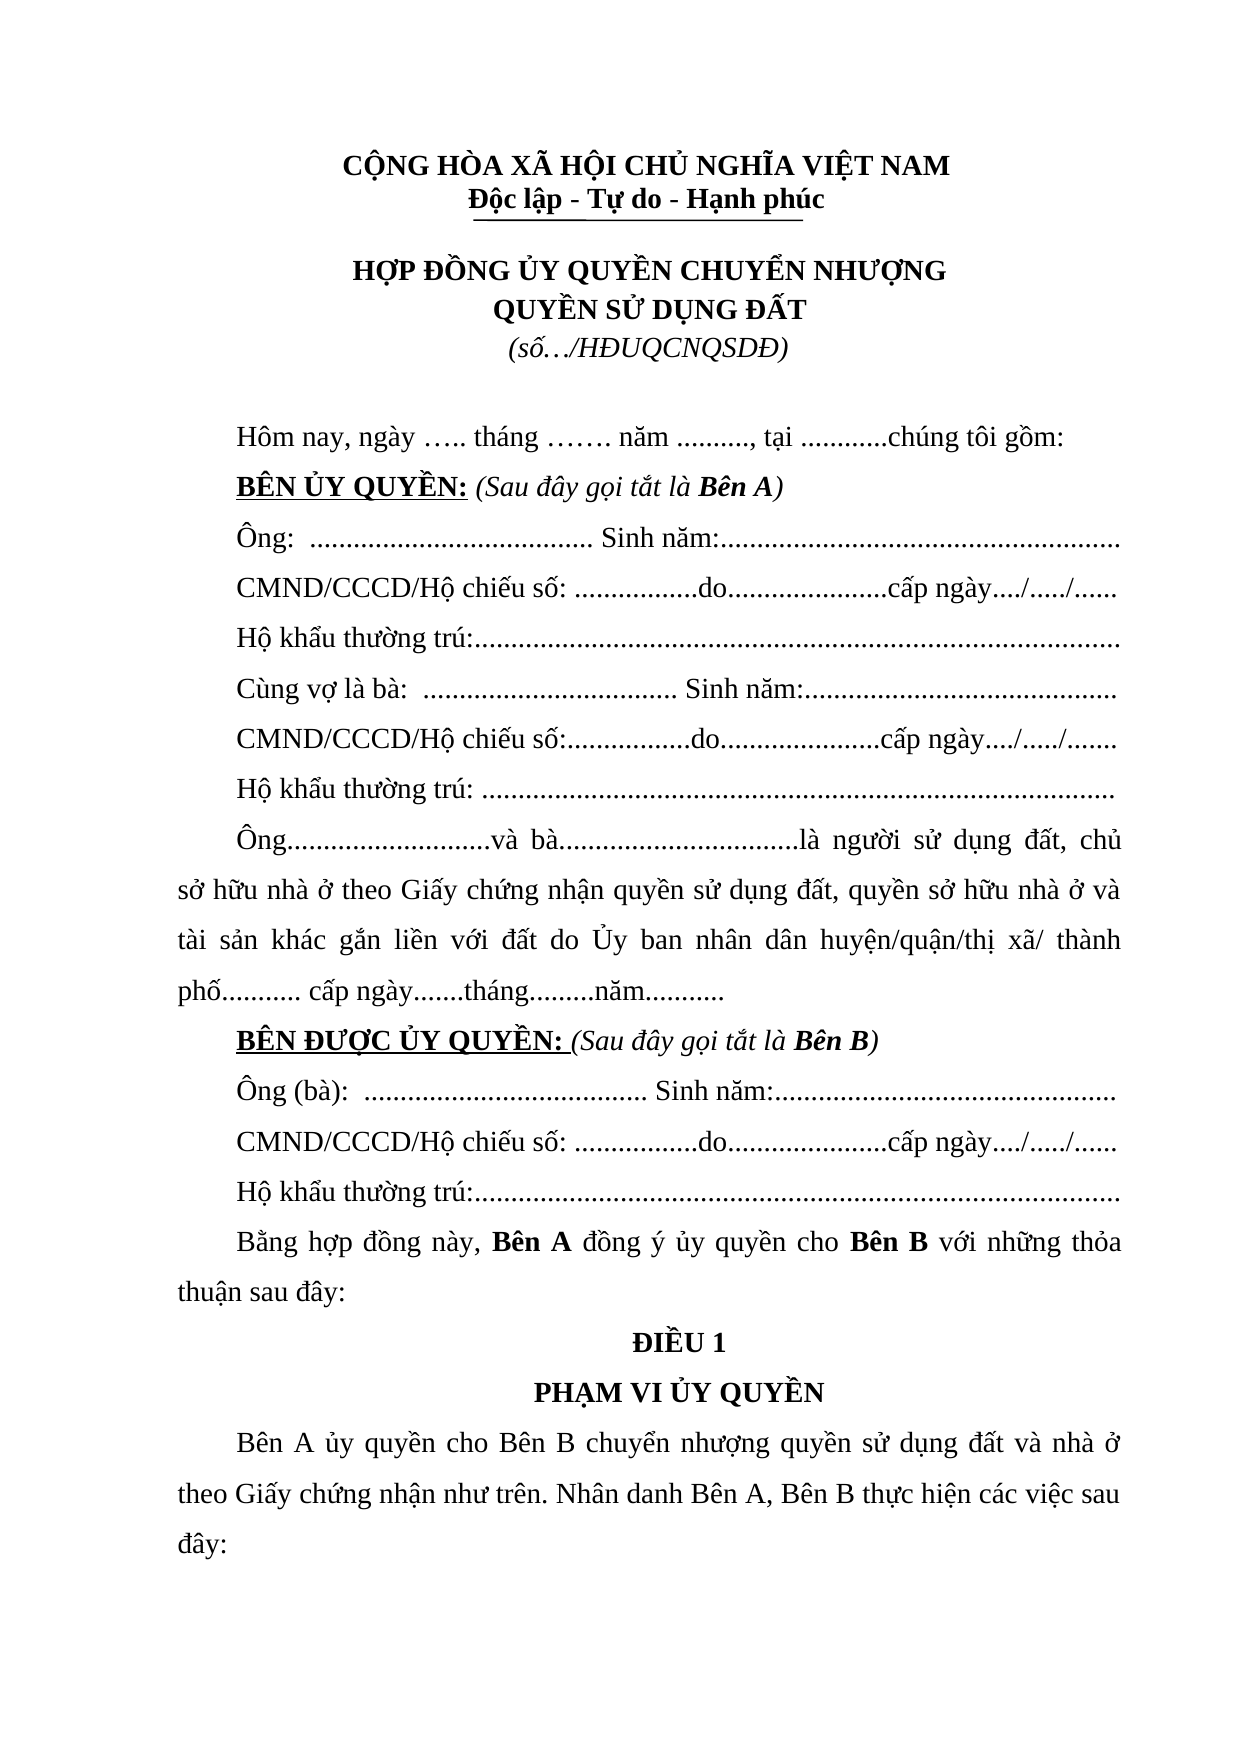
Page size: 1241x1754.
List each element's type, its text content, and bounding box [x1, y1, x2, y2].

text Cùng vợ là bà: ................................... Sinh năm:........................................... [177, 671, 1122, 704]
text BÊN ĐƯỢC ỦY QUYỀN: (Sau đây gọi tắt là Bên B) [177, 1023, 1122, 1057]
text Ông: ....................................... Sinh năm:....................................................... [177, 520, 1122, 553]
text Bằng hợp đồng này, Bên A đồng ý ủy quyền cho Bên B với những thỏa thuận sau đây: [177, 1224, 1122, 1308]
text CMND/CCCD/Hộ chiếu số: .................do......................cấp ngày..../...../...... [177, 1124, 1122, 1157]
text Ông............................và bà.................................là người sử dụng đất, chủ sở hữu nhà ở theo Giấy chứng nhận quyền sử dụng đất, quyền sở hữu nhà ở và tài sản khác gắn liền với đất do Ủy ban nhân dân huyện/quận/thị xã/ thành phố........... cấp ngày.......tháng.........năm........... [177, 822, 1122, 1006]
text ĐIỀU 1 [177, 1325, 1122, 1358]
text PHẠM VI ỦY QUYỀN [177, 1375, 1122, 1409]
table_header CỘNG HÒA XÃ HỘI CHỦ NGHĨA VIỆT NAM Độc lập - Tự do - Hạnh phúc [189, 148, 1104, 215]
text Hộ khẩu thường trú: [177, 1174, 1122, 1207]
text Hộ khẩu thường trú: [177, 621, 1122, 654]
text Ông (bà): ....................................... Sinh năm:............................................... [177, 1073, 1122, 1107]
text Hộ khẩu thường trú: ....................................................................................... [177, 771, 1122, 805]
text Bên A ủy quyền cho Bên B chuyển nhượng quyền sử dụng đất và nhà ở theo Giấy chứng nhận như trên. Nhân danh Bên A, Bên B thực hiện các việc sau đây: [177, 1426, 1122, 1560]
text BÊN ỦY QUYỀN: (Sau đây gọi tắt là Bên A) [177, 469, 1122, 503]
text (số…/HĐUQCNQSDĐ) [177, 330, 1122, 364]
text Hôm nay, ngày ….. tháng ……. năm .........., tại ............chúng tôi gồm: [177, 419, 1122, 453]
text HỢP ĐỒNG ỦY QUYỀN CHUYỂN NHƯỢNG [177, 253, 1122, 287]
text CMND/CCCD/Hộ chiếu số:.................do......................cấp ngày..../...../....... [177, 721, 1122, 755]
text QUYỀN SỬ DỤNG ĐẤT [177, 292, 1122, 325]
text CMND/CCCD/Hộ chiếu số: .................do......................cấp ngày..../...../...... [177, 570, 1122, 604]
